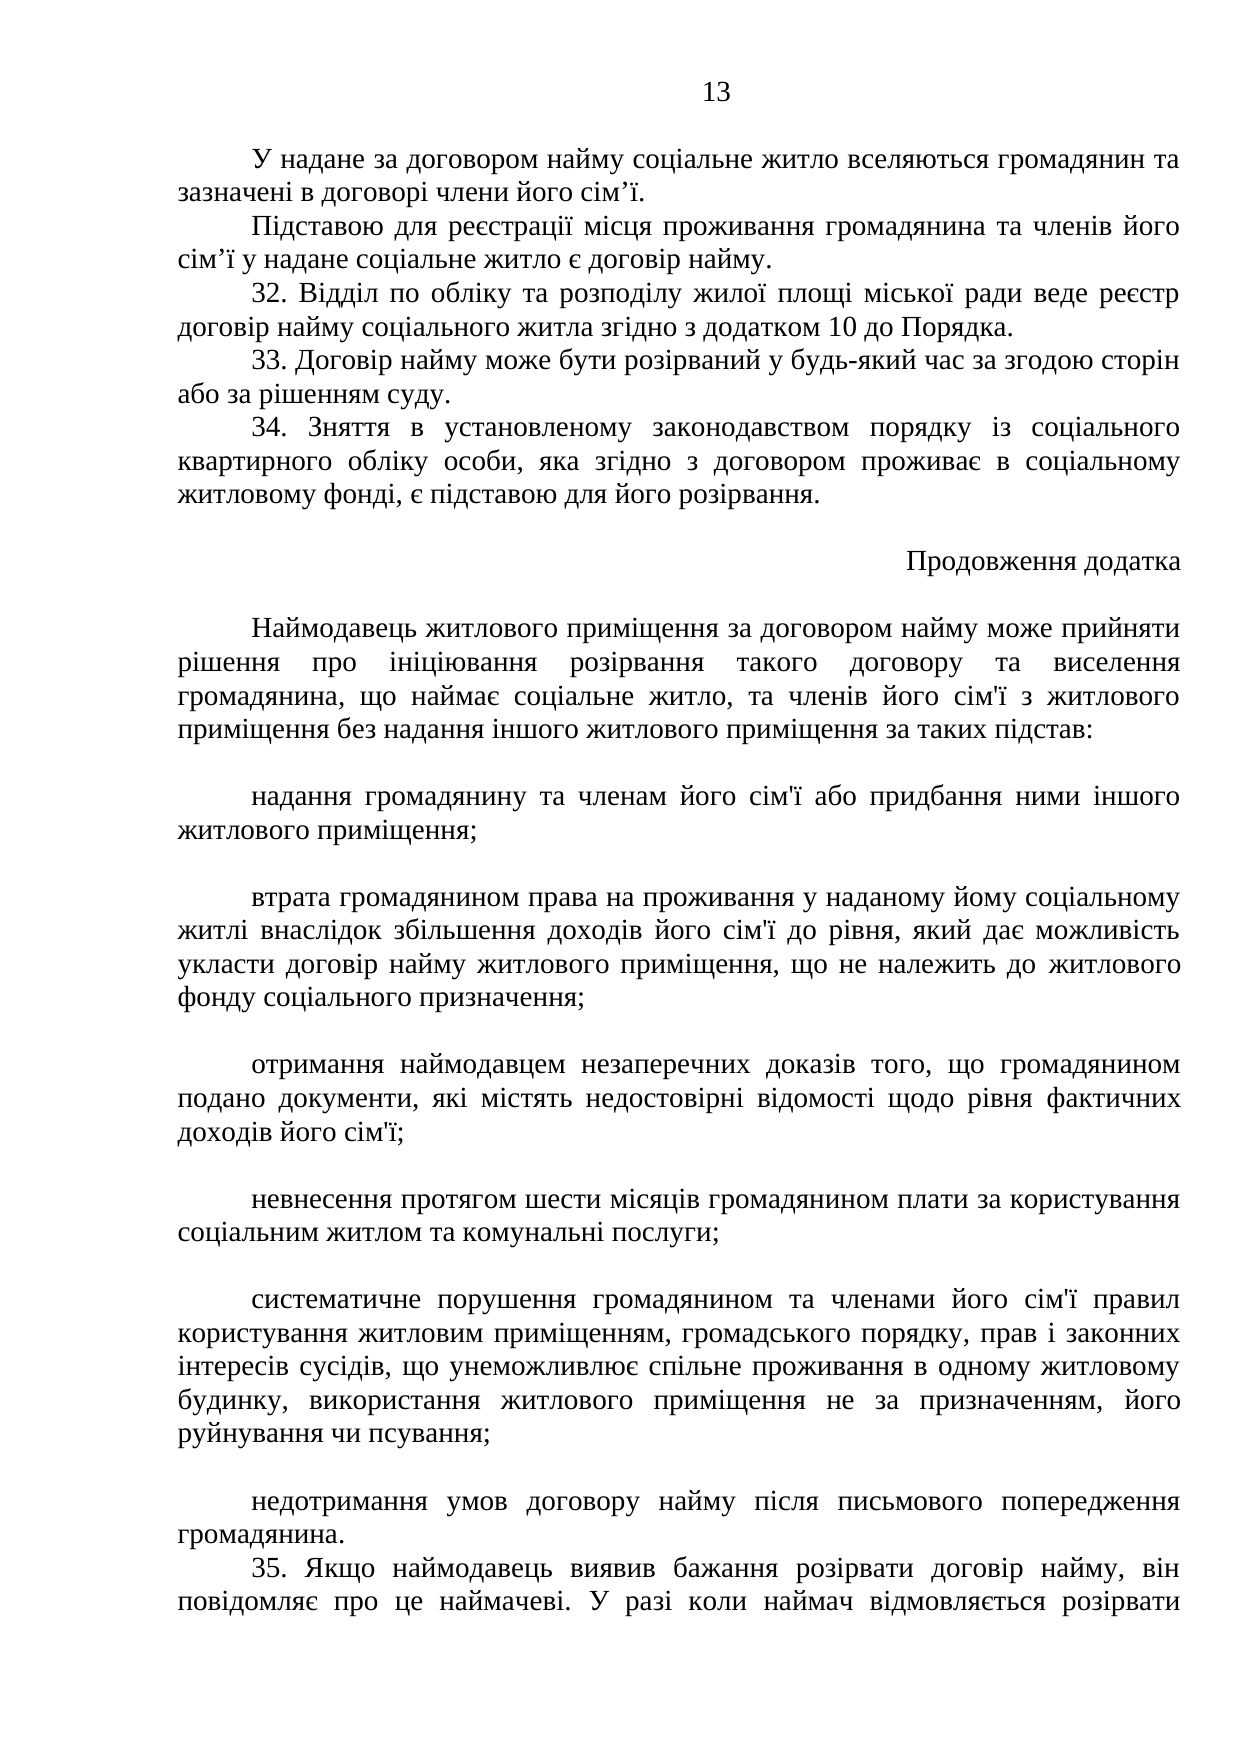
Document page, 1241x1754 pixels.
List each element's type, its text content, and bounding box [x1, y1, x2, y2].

text систематичне порушення громадянином та членами його сім'ї правил користування житловим приміщенням, громадського порядку, прав і законних інтересів сусідів, що унеможливлює спільне проживання в одному житловому будинку, використання житлового приміщення не за призначенням, його руйнування чи псування; [177, 1281, 1181, 1449]
text У надане за договором найму соціальне житло вселяються громадянин та зазначені в договорі члени його сім’ї. [177, 141, 1181, 208]
text Підставою для реєстрації місця проживання громадянина та членів його сім’ї у надане соціальне житло є договір найму. [177, 208, 1181, 275]
text недотримання умов договору найму після письмового попередження громадянина. [177, 1483, 1181, 1550]
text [177, 1550, 1181, 1617]
text втрата громадянином права на проживання у наданому йому соціальному житлі внаслідок збільшення доходів його сім'ї до рівня, який дає можливість укласти договір найму житлового приміщення, що не належить до житлового фонду соціального призначення; [177, 879, 1181, 1013]
text отримання наймодавцем незаперечних доказів того, що громадянином подано документи, які містять недостовірні відомості щодо рівня фактичних доходів його сім'ї; [177, 1047, 1181, 1147]
text 32. Відділ по обліку та розподілу жилої площі міської ради веде реєстр договір найму соціального житла згідно з додатком 10 до Порядка. [177, 275, 1181, 342]
text 34. Зняття в установленому законодавством порядку із соціального квартирного обліку особи, яка згідно з договором проживає в соціальному житловому фонді, є підставою для його розірвання. [177, 409, 1181, 510]
text 33. Договір найму може бути розірваний у будь-який час за згодою сторін або за рішенням суду. [177, 342, 1181, 409]
text надання громадянину та членам його сім'ї або придбання ними іншого житлового приміщення; [177, 778, 1181, 845]
text невнесення протягом шести місяців громадянином плати за користування соціальним житлом та комунальні послуги; [177, 1181, 1181, 1248]
text Продовження додатка [177, 543, 1181, 577]
text Наймодавець житлового приміщення за договором найму може прийняти рішення про ініціювання розірвання такого договору та виселення громадянина, що наймає соціальне житло, та членів його сім'ї з житлового приміщення без надання іншого житлового приміщення за таких підстав: [177, 611, 1181, 745]
